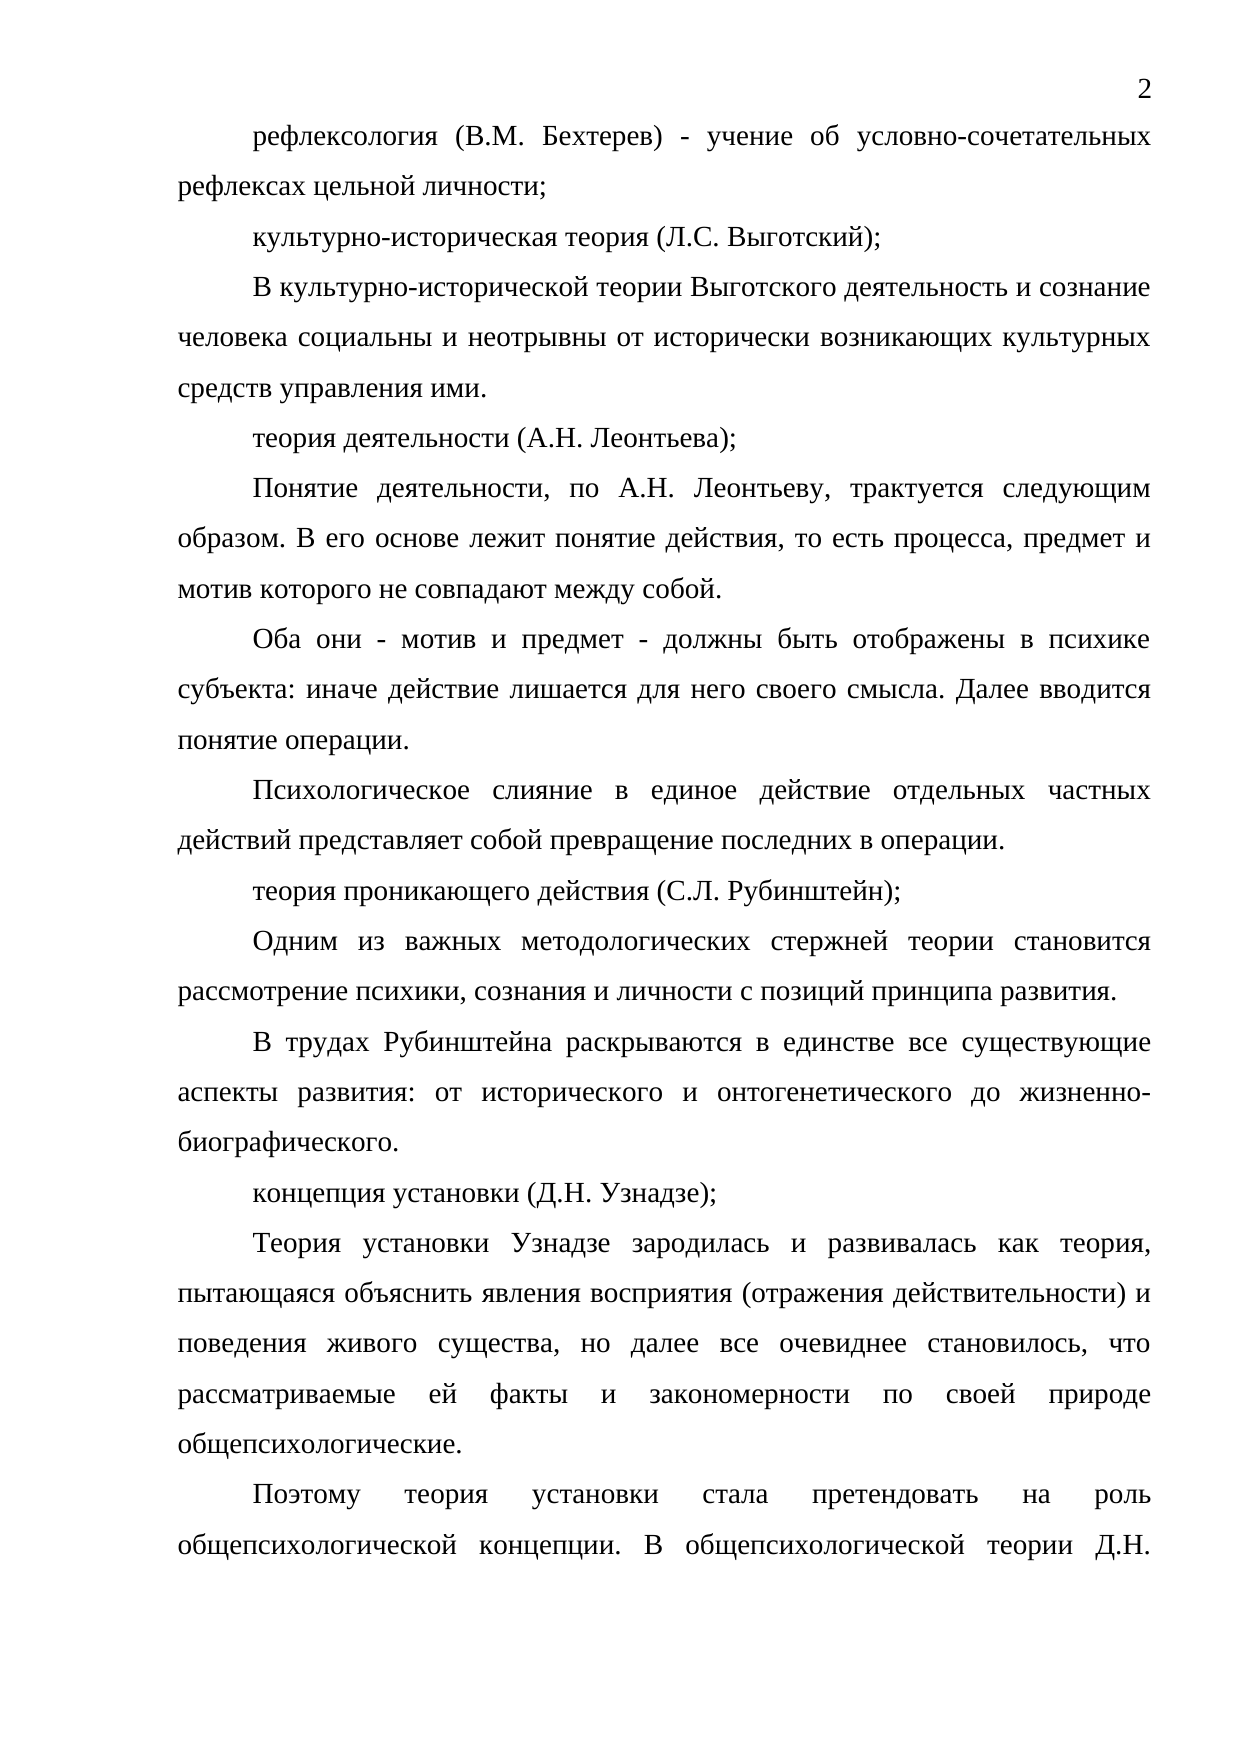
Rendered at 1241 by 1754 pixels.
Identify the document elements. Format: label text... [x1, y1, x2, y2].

text рефлексология (В.М. Бехтерев) - учение об условно-сочетательных рефлексах цельной личности; [177, 118, 1152, 202]
text В культурно-исторической теории Выготского деятельность и сознание человека социальны и неотрывны от исторически возникающих культурных средств управления ими. [177, 269, 1152, 403]
text Понятие деятельности, по А.Н. Леонтьеву, трактуется следующим образом. В его основе лежит понятие действия, то есть процесса, предмет и мотив которого не совпадают между собой. [177, 470, 1152, 604]
text Психологическое слияние в единое действие отдельных частных действий представляет собой превращение последних в операции. [177, 772, 1152, 856]
text Теория установки Узнадзе зародилась и развивалась как теория, пытающаяся объяснить явления восприятия (отражения действительности) и поведения живого существа, но далее все очевиднее становилось, что рассматриваемые ей факты и закономерности по своей природе общепсихологические. [177, 1225, 1152, 1460]
text Оба они - мотив и предмет - должны быть отображены в психике субъекта: иначе действие лишается для него своего смысла. Далее вводится понятие операции. [177, 621, 1152, 755]
text теория деятельности (А.Н. Леонтьева); [177, 420, 1152, 453]
text В трудах Рубинштейна раскрываются в единстве все существующие аспекты развития: от исторического и онтогенетического до жизненно-биографического. [177, 1024, 1152, 1158]
text Одним из важных методологических стержней теории становится рассмотрение психики, сознания и личности с позиций принципа развития. [177, 923, 1152, 1007]
text теория проникающего действия (С.Л. Рубинштейн); [177, 873, 1152, 906]
text культурно-историческая теория (Л.С. Выготский); [177, 219, 1152, 252]
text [177, 1477, 1152, 1560]
text концепция установки (Д.Н. Узнадзе); [177, 1175, 1152, 1208]
